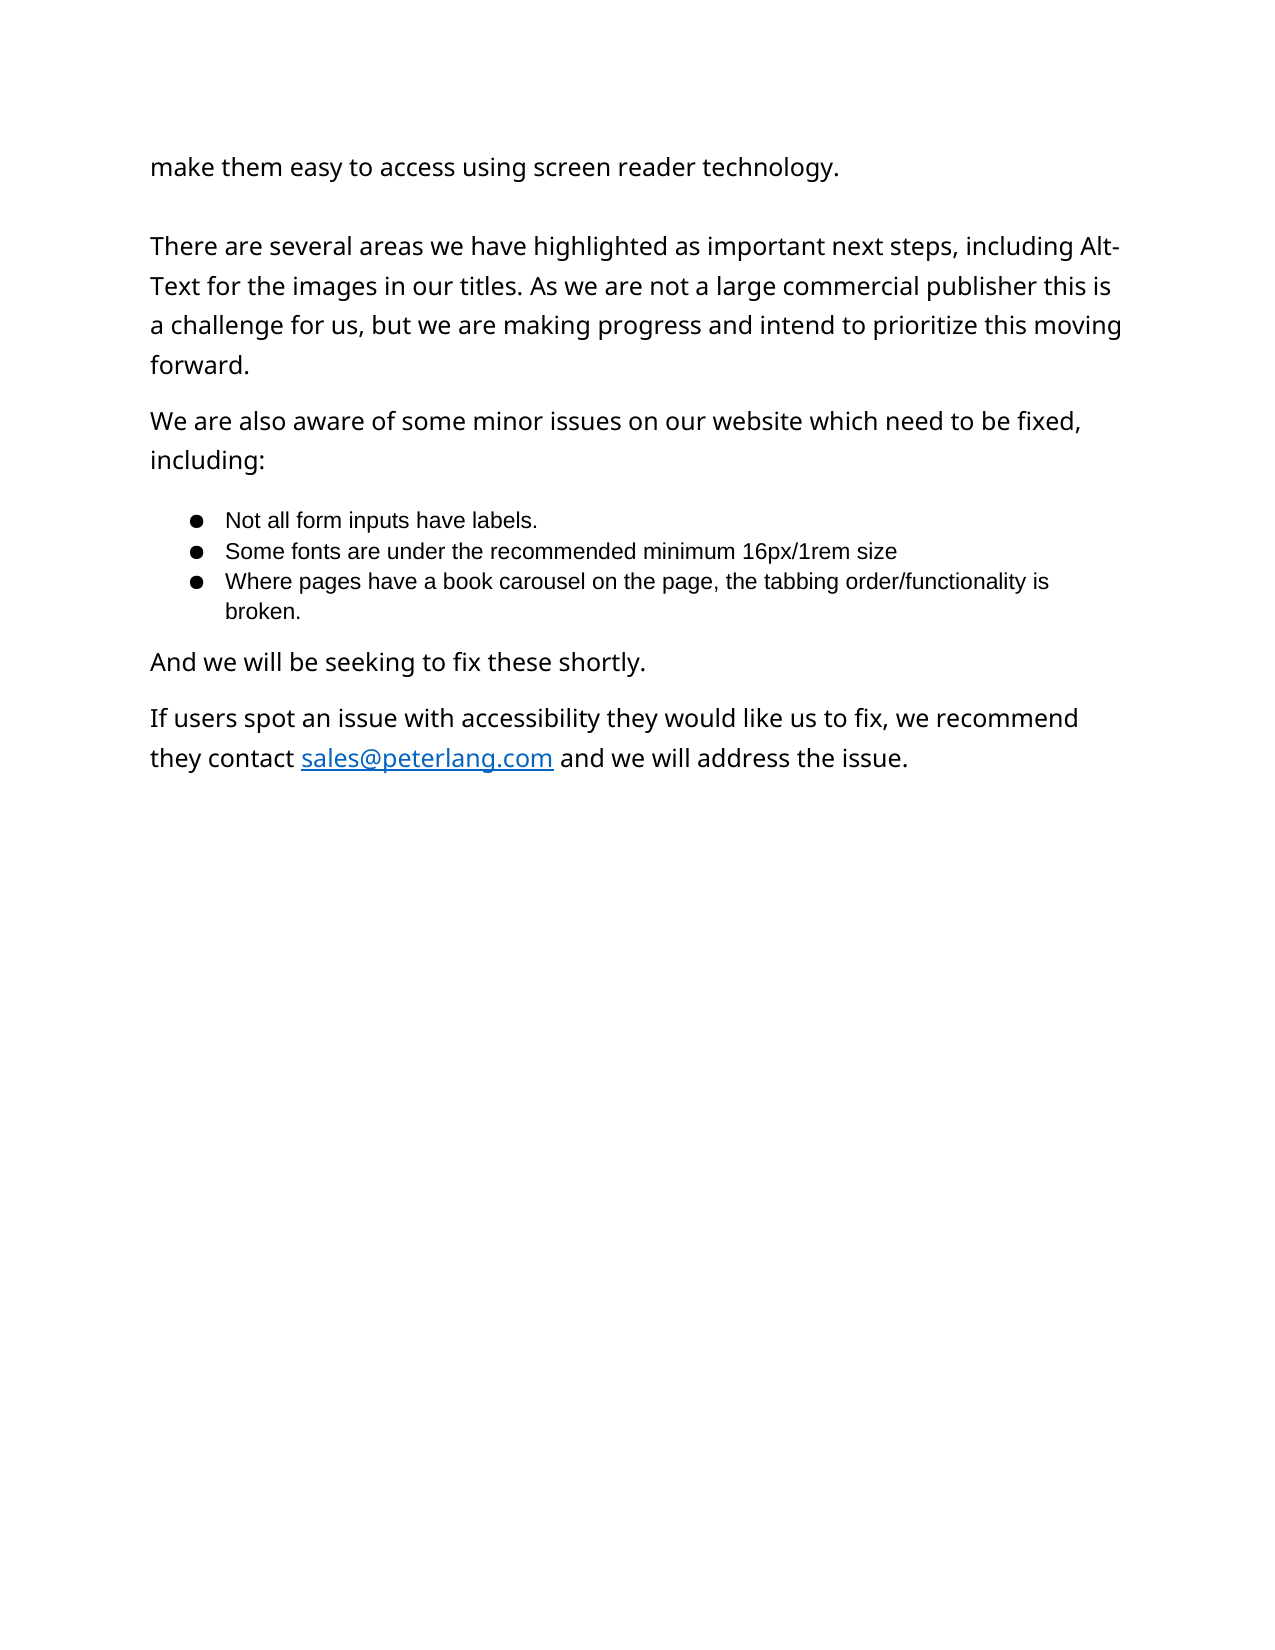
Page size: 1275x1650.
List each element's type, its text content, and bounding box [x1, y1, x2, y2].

list Some fonts are under the recommended minimum 16px/1rem size [187, 538, 1125, 564]
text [150, 150, 1125, 381]
list Where pages have a book carousel on the page, the tabbing order/functionality is broken. [187, 568, 1125, 624]
text If users spot an issue with accessibility they would like us to fix, we recommend they contact sales@peterlang.com and we will address the issue. [150, 701, 1125, 854]
text And we will be seeking to fix these shortly. [150, 645, 1125, 679]
text We are also aware of some minor issues on our website which need to be fixed, including: [150, 403, 1125, 477]
list Not all form inputs have labels. [187, 507, 1125, 534]
